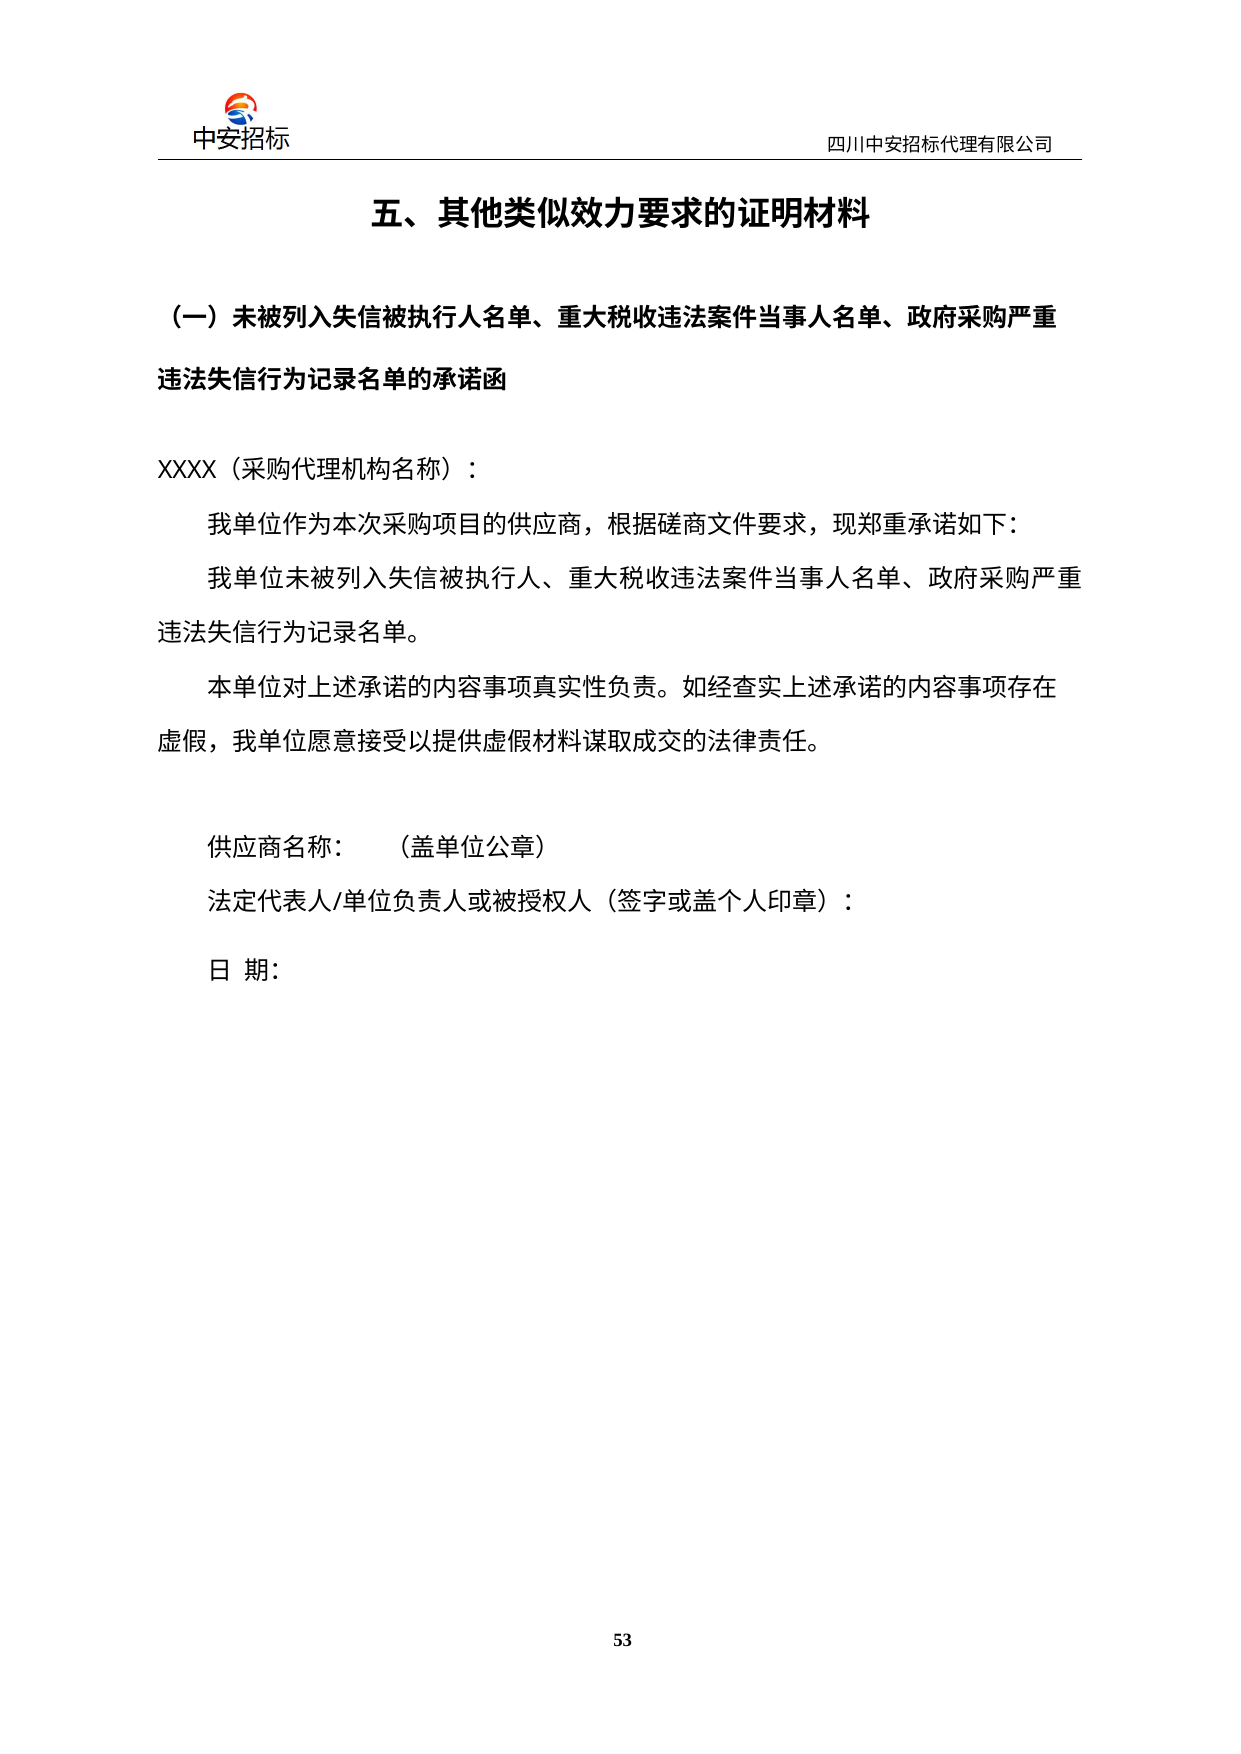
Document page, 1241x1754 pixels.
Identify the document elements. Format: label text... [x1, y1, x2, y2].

picture [187, 88, 291, 152]
subtitle 五、其他类似效力要求的证明材料 [158, 187, 1082, 235]
subtitle （一）未被列入失信被执行人名单、重大税收违法案件当事人名单、政府采购严重违法失信行为记录名单的承诺函 [158, 297, 1082, 396]
text XXXX（采购代理机构名称）： [158, 450, 1082, 486]
text 我单位作为本次采购项目的供应商，根据磋商文件要求，现郑重承诺如下： [158, 504, 1082, 540]
text 法定代表人/单位负责人或被授权人（签字或盖个人印章）： [158, 881, 1082, 918]
text 供应商名称： （盖单位公章） [158, 827, 1082, 863]
text 本单位对上述承诺的内容事项真实性负责。如经查实上述承诺的内容事项存在虚假，我单位愿意接受以提供虚假材料谋取成交的法律责任。 [158, 667, 1082, 758]
text 我单位未被列入失信被执行人、重大税收违法案件当事人名单、政府采购严重违法失信行为记录名单。 [158, 558, 1082, 649]
text 日 期： [158, 936, 1082, 990]
